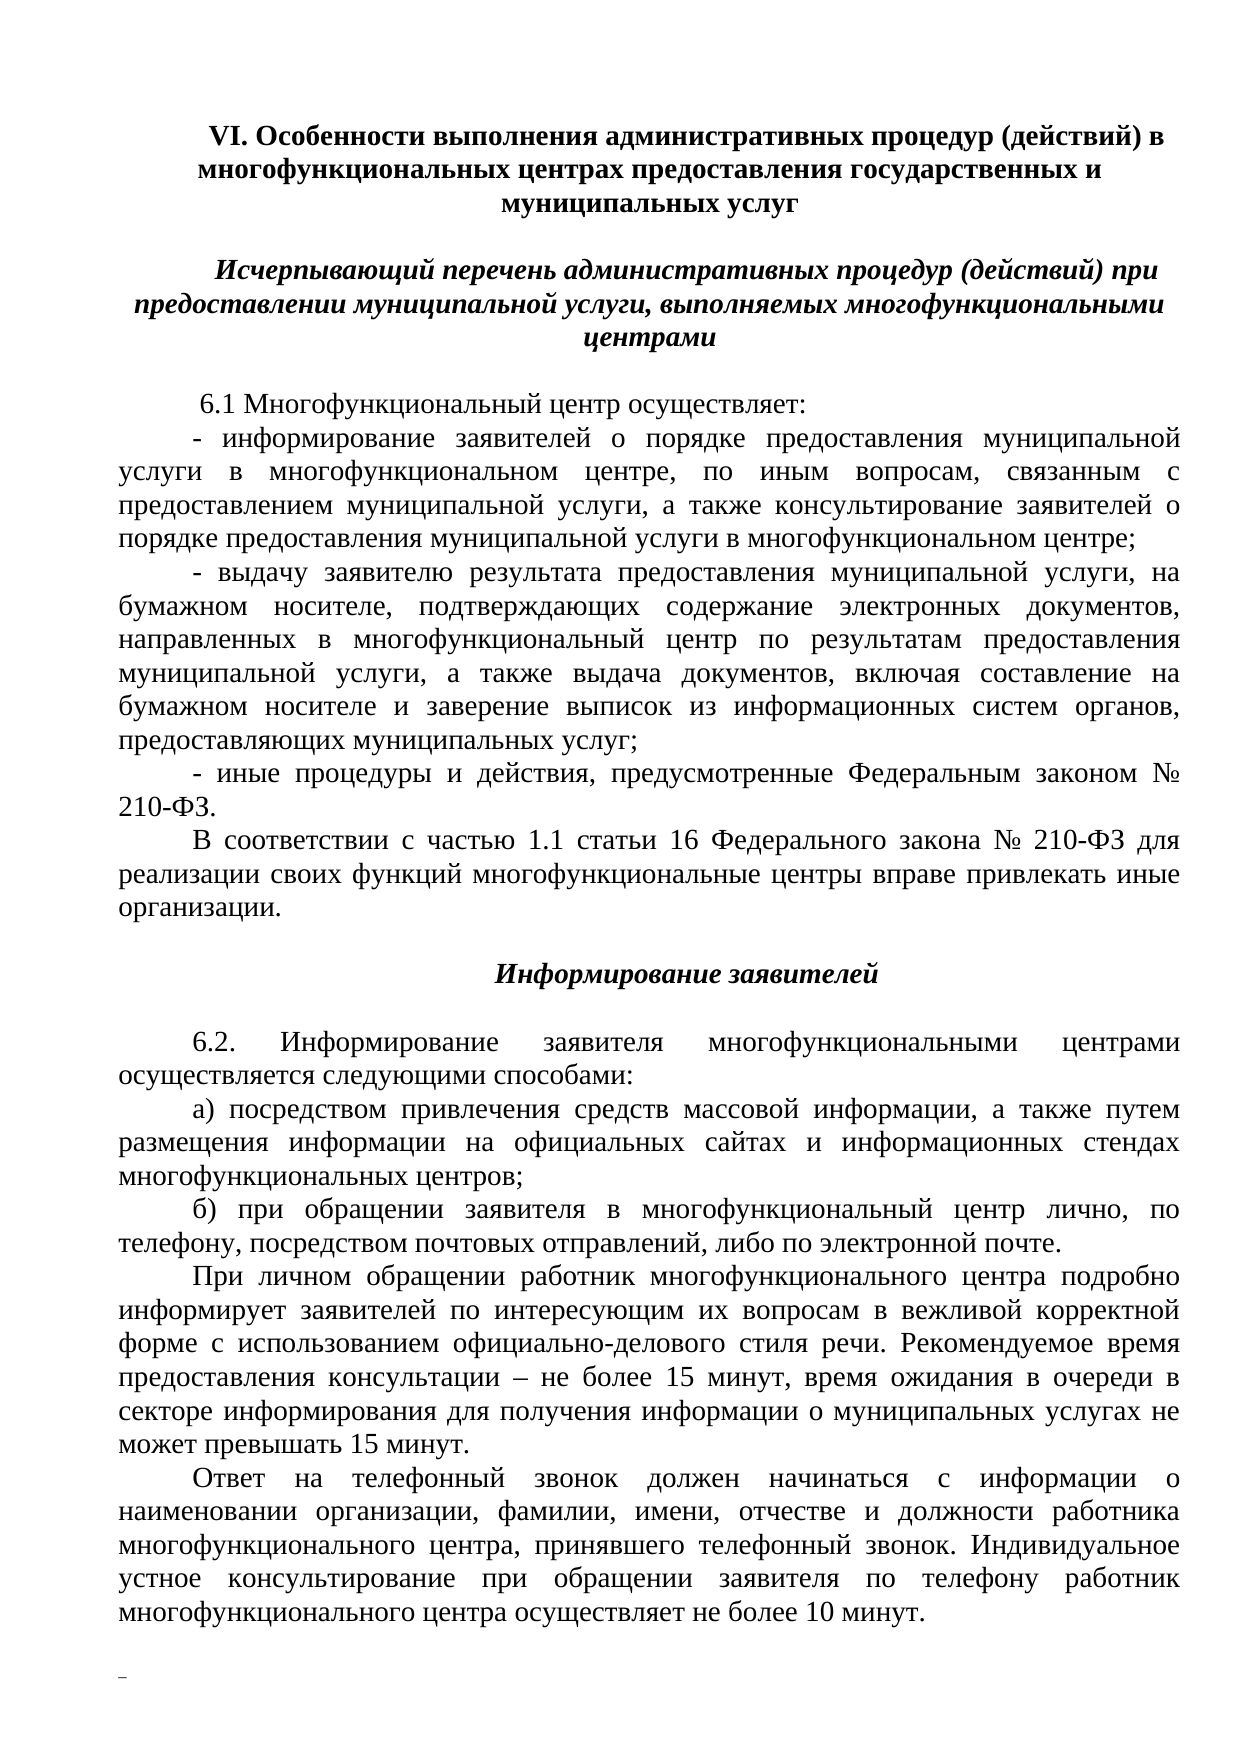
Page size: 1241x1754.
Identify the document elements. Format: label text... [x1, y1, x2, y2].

text - информирование заявителей о порядке предоставления муниципальной услуги в многофункциональном центре, по иным вопросам, связанным с предоставлением муниципальной услуги, а также консультирование заявителей о порядке предоставления муниципальной услуги в многофункциональном центре; [118, 420, 1181, 554]
text а) посредством привлечения средств массовой информации, а также путем размещения информации на официальных сайтах и информационных стендах многофункциональных центров; [118, 1091, 1181, 1191]
text VI. Особенности выполнения административных процедур (действий) в многофункциональных центрах предоставления государственных и муниципальных услуг [118, 118, 1181, 219]
text 6.1 Многофункциональный центр осуществляет: [118, 386, 1181, 420]
text Информирование заявителей [118, 957, 1181, 990]
text В соответствии с частью 1.1 статьи 16 Федерального закона № 210-ФЗ для реализации своих функций многофункциональные центры вправе привлекать иные организации. [118, 822, 1181, 923]
text 6.2. Информирование заявителя многофункциональными центрами осуществляется следующими способами: [118, 1024, 1181, 1091]
text Ответ на телефонный звонок должен начинаться с информации о наименовании организации, фамилии, имени, отчестве и должности работника многофункционального центра, принявшего телефонный звонок. Индивидуальное устное консультирование при обращении заявителя по телефону работник многофункционального центра осуществляет не более 10 минут. [118, 1460, 1181, 1627]
text - выдачу заявителю результата предоставления муниципальной услуги, на бумажном носителе, подтверждающих содержание электронных документов, направленных в многофункциональный центр по результатам предоставления муниципальной услуги, а также выдача документов, включая составление на бумажном носителе и заверение выписок из информационных систем органов, предоставляющих муниципальных услуг; [118, 554, 1181, 755]
text При личном обращении работник многофункционального центра подробно информирует заявителей по интересующим их вопросам в вежливой корректной форме с использованием официально-делового стиля речи. Рекомендуемое время предоставления консультации – не более 15 минут, время ожидания в очереди в секторе информирования для получения информации о муниципальных услугах не может превышать 15 минут. [118, 1258, 1181, 1460]
text б) при обращении заявителя в многофункциональный центр лично, по телефону, посредством почтовых отправлений, либо по электронной почте. [118, 1191, 1181, 1258]
text Исчерпывающий перечень административных процедур (действий) при предоставлении муниципальной услуги, выполняемых многофункциональными центрами [118, 252, 1181, 353]
text - иные процедуры и действия, предусмотренные Федеральным законом № 210-ФЗ. [118, 755, 1181, 822]
